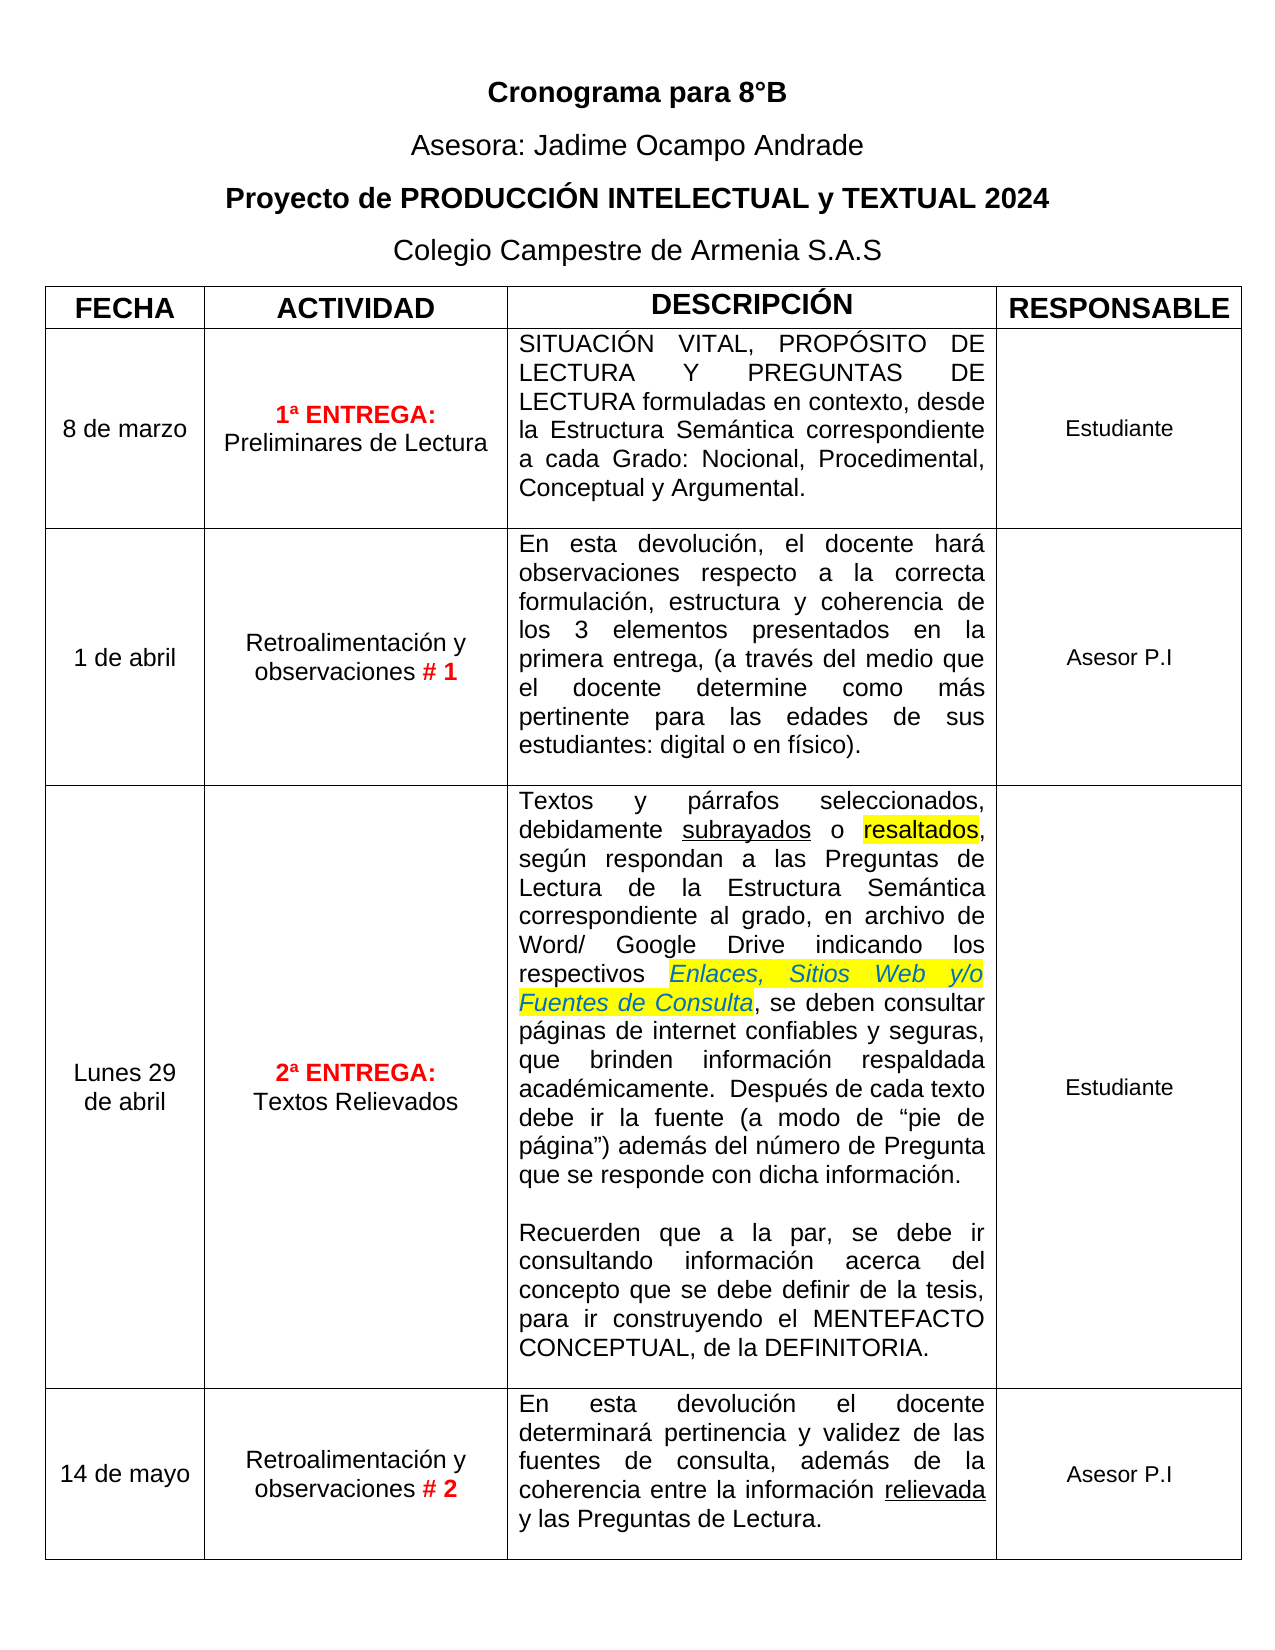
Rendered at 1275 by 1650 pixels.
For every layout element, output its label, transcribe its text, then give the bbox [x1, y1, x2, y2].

table_cell Asesor P.I [997, 529, 1241, 785]
table_cell 14 de mayo [46, 1389, 204, 1559]
table_cell SITUACIÓN VITAL, PROPÓSITO DE LECTURA Y PREGUNTAS DE LECTURA formuladas en contexto, desde la Estructura Semántica correspondiente a cada Grado: Nocional, Procedimental, Conceptual y Argumental. [508, 329, 996, 528]
table_header ACTIVIDAD [205, 287, 507, 328]
table_cell Retroalimentación y observaciones # 2 [205, 1389, 507, 1559]
text Asesora: Jadime Ocampo Andrade [75, 128, 1200, 161]
table_cell 8 de marzo [46, 329, 204, 528]
text Cronograma para 8°B [75, 75, 1200, 108]
table_cell Textos y párrafos seleccionados, debidamente subrayados o resaltados, según respondan a las Preguntas de Lectura de la Estructura Semántica correspondiente al grado, en archivo de Word/ Google Drive indicando los respectivos Enlaces, Sitios Web y/o Fuentes de Consulta, se deben consultar páginas de internet confiables y seguras, que brinden información respaldada académicamente. Después de cada texto debe ir la fuente (a modo de “pie de página”) además del número de Pregunta que se responde con dicha información. Recuerden que a la par, se debe ir consultando información acerca del concepto que se debe definir de la tesis, para ir construyendo el MENTEFACTO CONCEPTUAL, de la DEFINITORIA. [508, 786, 996, 1388]
table_header RESPONSABLE [997, 287, 1241, 328]
table_cell Retroalimentación y observaciones # 1 [205, 529, 507, 785]
table_cell En esta devolución, el docente hará observaciones respecto a la correcta formulación, estructura y coherencia de los 3 elementos presentados en la primera entrega, (a través del medio que el docente determine como más pertinente para las edades de sus estudiantes: digital o en físico). [508, 529, 996, 785]
table_cell En esta devolución el docente determinará pertinencia y validez de las fuentes de consulta, además de la coherencia entre la información relievada y las Preguntas de Lectura. [508, 1389, 996, 1559]
table_cell Estudiante [997, 329, 1241, 528]
table_cell Estudiante [997, 786, 1241, 1388]
table_header DESCRIPCIÓN [508, 287, 996, 328]
text Proyecto de PRODUCCIÓN INTELECTUAL y TEXTUAL 2024 [75, 181, 1200, 214]
table_cell Asesor P.I [997, 1389, 1241, 1559]
text Colegio Campestre de Armenia S.A.S [75, 233, 1200, 267]
table_cell 1 de abril [46, 529, 204, 785]
table_cell 1ª ENTREGA: Preliminares de Lectura [205, 329, 507, 528]
table_cell Lunes 29 de abril [46, 786, 204, 1388]
table_header FECHA [46, 287, 204, 328]
table_cell 2ª ENTREGA: Textos Relievados [205, 786, 507, 1388]
